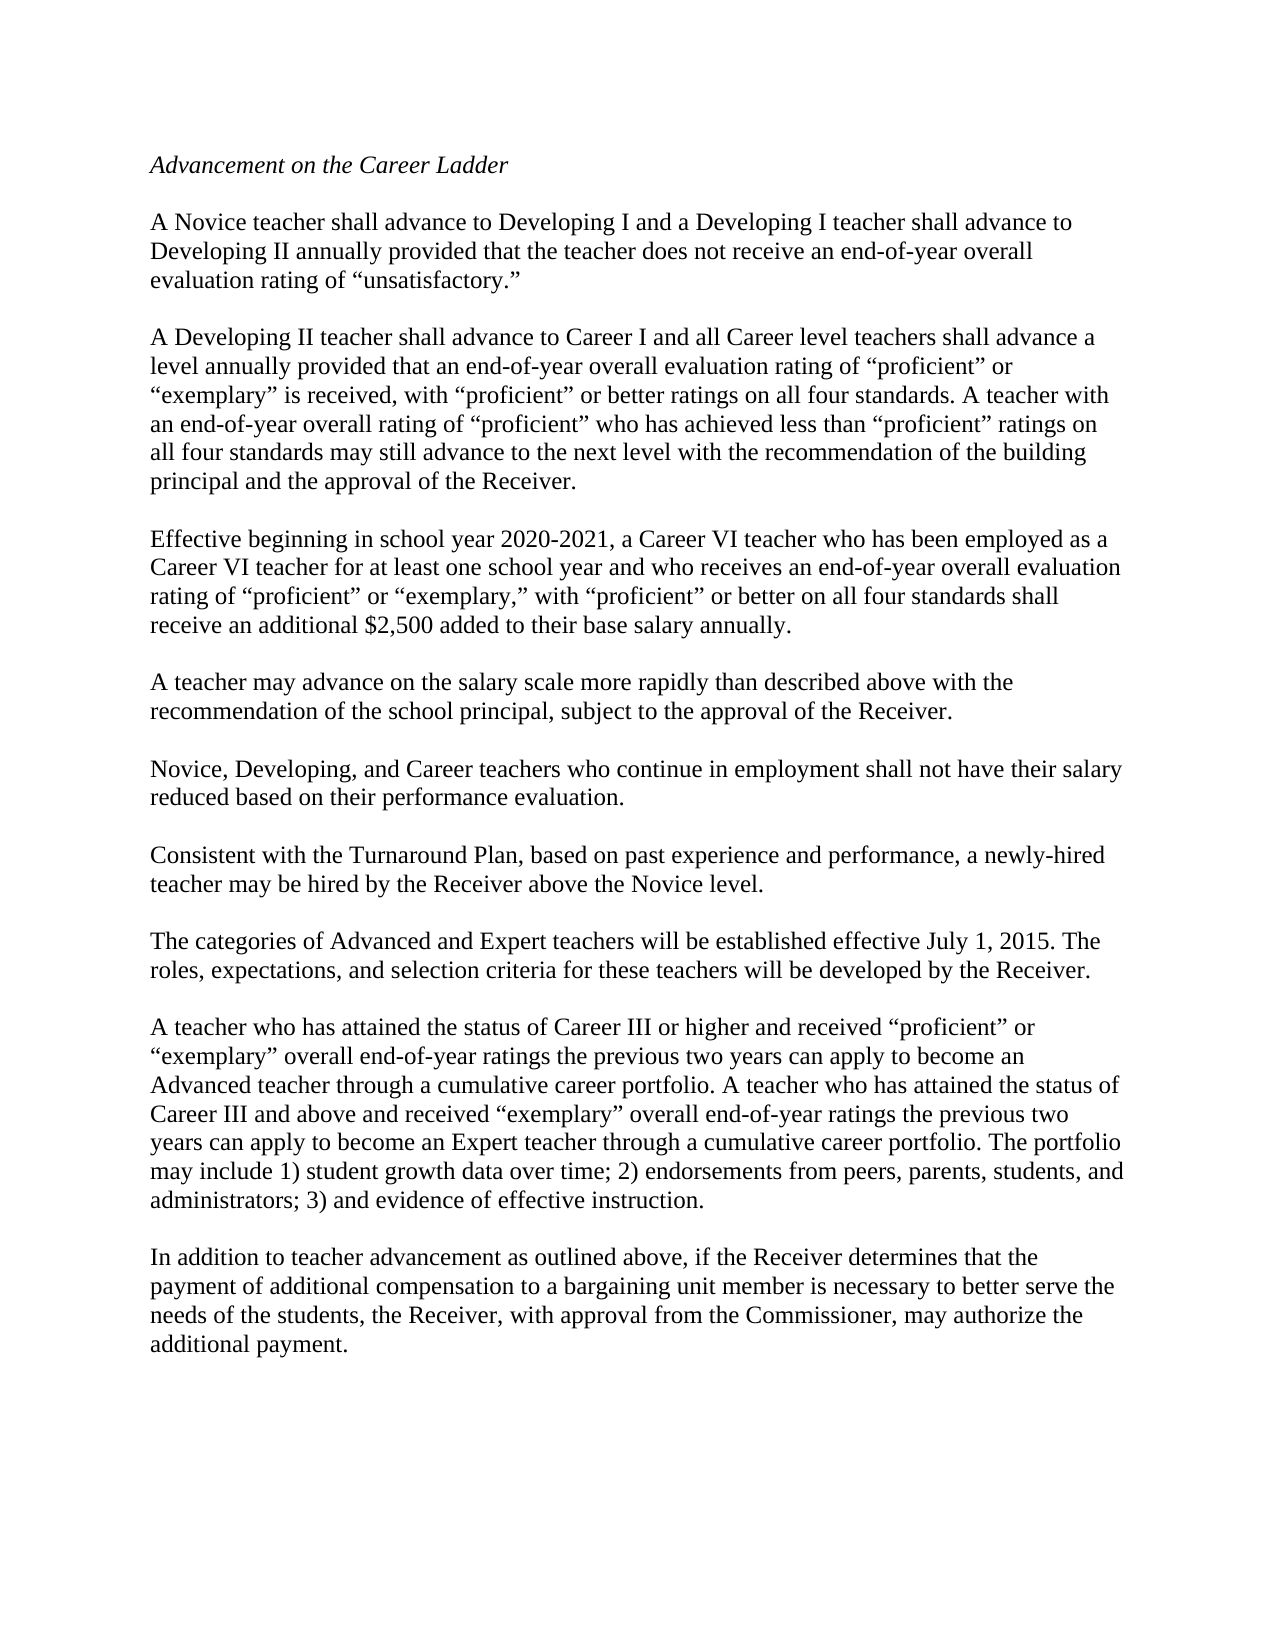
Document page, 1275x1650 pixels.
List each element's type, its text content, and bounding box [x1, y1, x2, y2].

text Consistent with the Turnaround Plan, based on past experience and performance, a newly-hired teacher may be hired by the Receiver above the Novice level. [150, 840, 1125, 897]
text The categories of Advanced and Expert teachers will be established effective July 1, 2015. The roles, expectations, and selection criteria for these teachers will be developed by the Receiver. [150, 926, 1125, 984]
text Novice, Developing, and Career teachers who continue in employment shall not have their salary reduced based on their performance evaluation. [150, 754, 1125, 811]
text In addition to teacher advancement as outlined above, if the Receiver determines that the payment of additional compensation to a bargaining unit member is necessary to better serve the needs of the students, the Receiver, with approval from the Commissioner, may authorize the additional payment. [150, 1242, 1125, 1357]
text Effective beginning in school year 2020-2021, a Career VI teacher who has been employed as a Career VI teacher for at least one school year and who receives an end-of-year overall evaluation rating of “proficient” or “exemplary,” with “proficient” or better on all four standards shall receive an additional $2,500 added to their base salary annually. [150, 524, 1125, 639]
text Advancement on the Career Ladder [150, 150, 1125, 179]
text A Developing II teacher shall advance to Career I and all Career level teachers shall advance a level annually provided that an end-of-year overall evaluation rating of “proficient” or “exemplary” is received, with “proficient” or better ratings on all four standards. A teacher with an end-of-year overall rating of “proficient” who has achieved less than “proficient” ratings on all four standards may still advance to the next level with the recommendation of the building principal and the approval of the Receiver. [150, 322, 1125, 495]
text A Novice teacher shall advance to Developing I and a Developing I teacher shall advance to Developing II annually provided that the teacher does not receive an end-of-year overall evaluation rating of “unsatisfactory.” [150, 207, 1125, 294]
text A teacher who has attained the status of Career III or higher and received “proficient” or “exemplary” overall end-of-year ratings the previous two years can apply to become an Advanced teacher through a cumulative career portfolio. A teacher who has attained the status of Career III and above and received “exemplary” overall end-of-year ratings the previous two years can apply to become an Expert teacher through a cumulative career portfolio. The portfolio may include 1) student growth data over time; 2) endorsements from peers, parents, students, and administrators; 3) and evidence of effective instruction. [150, 1012, 1125, 1214]
text A teacher may advance on the salary scale more rapidly than described above with the recommendation of the school principal, subject to the approval of the Receiver. [150, 667, 1125, 725]
